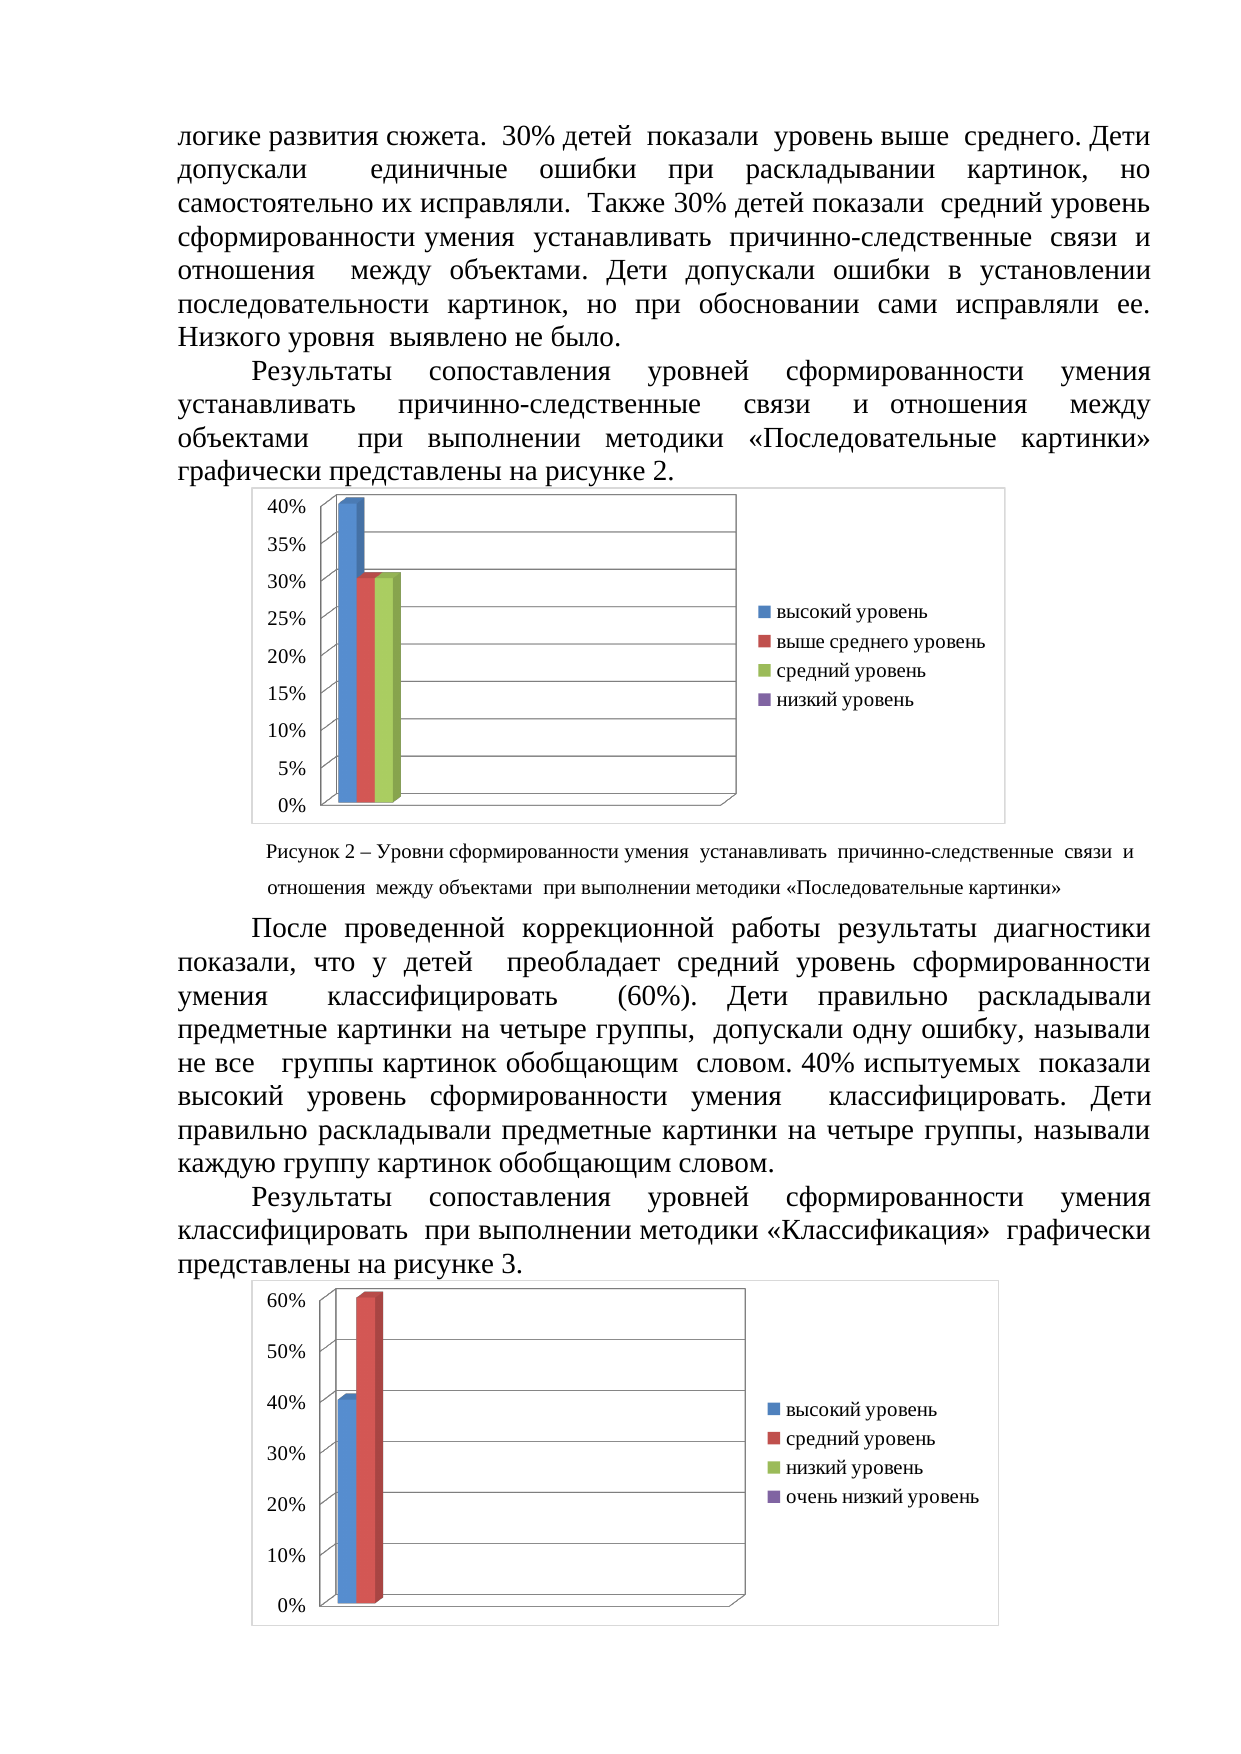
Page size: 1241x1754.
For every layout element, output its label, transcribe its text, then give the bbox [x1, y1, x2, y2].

text После проведенной коррекционной работы результаты диагностики показали, что у детей преобладает средний уровень сформированности умения классифицировать (60%). Дети правильно раскладывали предметные картинки на четыре группы, допускали одну ошибку, называли не все группы картинок обобщающим словом. 40% испытуемых показали высокий уровень сформированности умения классифицировать. Дети правильно раскладывали предметные картинки на четыре группы, называли каждую группу картинок обобщающим словом. [177, 911, 1152, 1179]
text Результаты сопоставления уровней сформированности умения устанавливать причинно-следственные связи и отношения между объектами при выполнении методики «Последовательные картинки» графически представлены на рисунке 2. [177, 353, 1152, 487]
text Результаты сопоставления уровней сформированности умения классифицировать при выполнении методики «Классификация» графически представлены на рисунке 3. [177, 1179, 1152, 1279]
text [177, 118, 1152, 353]
text Рисунок 2 – Уровни сформированности умения устанавливать причинно-следственные связи и отношения между объектами при выполнении методики «Последовательные картинки» [177, 838, 1152, 899]
